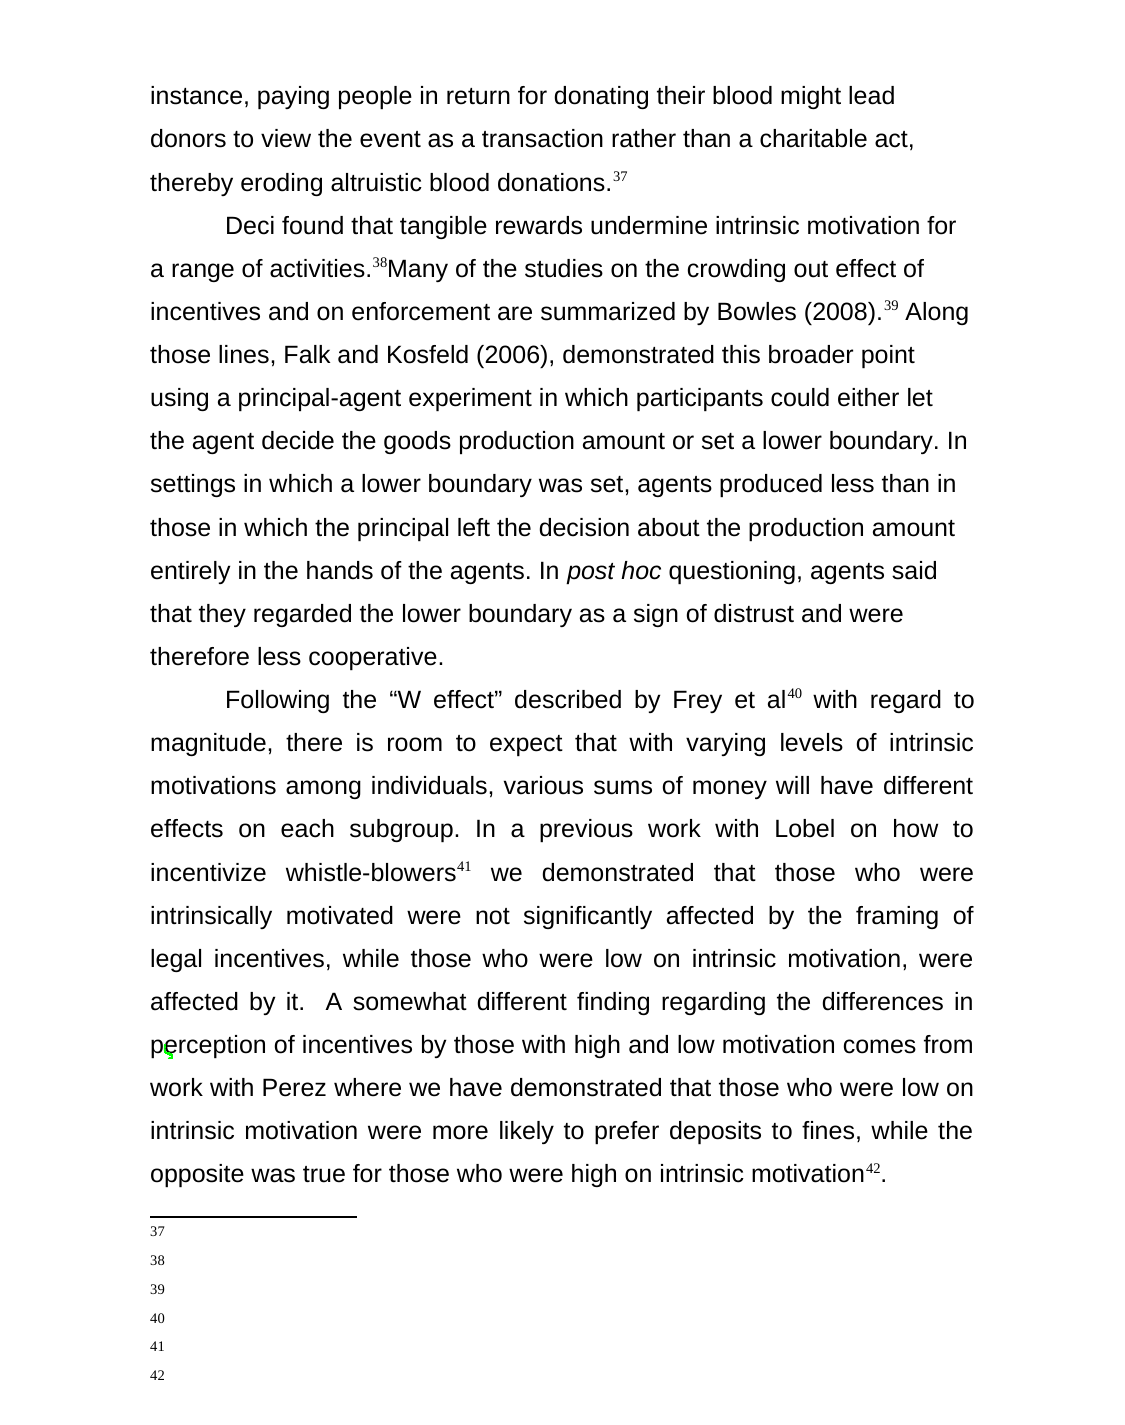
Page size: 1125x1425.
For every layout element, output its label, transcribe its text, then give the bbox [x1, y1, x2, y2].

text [150, 81, 975, 196]
text Deci found that tangible rewards undermine intrinsic motivation for a range of activities.Many of the studies on the crowding out effect of incentives and on enforcement are summarized by Bowles (2008). Along those lines, Falk and Kosfeld (2006), demonstrated this broader point using a principal-agent experiment in which participants could either let the agent decide the goods production amount or set a lower boundary. In settings in which a lower boundary was set, agents produced less than in those in which the principal left the decision about the production amount entirely in the hands of the agents. In post hoc questioning, agents said that they regarded the lower boundary as a sign of distrust and were therefore less cooperative. [150, 211, 975, 671]
text Following the “W effect” described by Frey et al with regard to magnitude, there is room to expect that with varying levels of intrinsic motivations among individuals, various sums of money will have different effects on each subgroup. In a previous work with Lobel on how to incentivize whistle-blowers we demonstrated that those who were intrinsically motivated were not significantly affected by the framing of legal incentives, while those who were low on intrinsic motivation, were affected by it. A somewhat different finding regarding the differences in perception of incentives by those with high and low motivation comes from work with Perez where we have demonstrated that those who were low on intrinsic motivation were more likely to prefer deposits to fines, while the opposite was true for those who were high on intrinsic motivation. [150, 685, 975, 1188]
